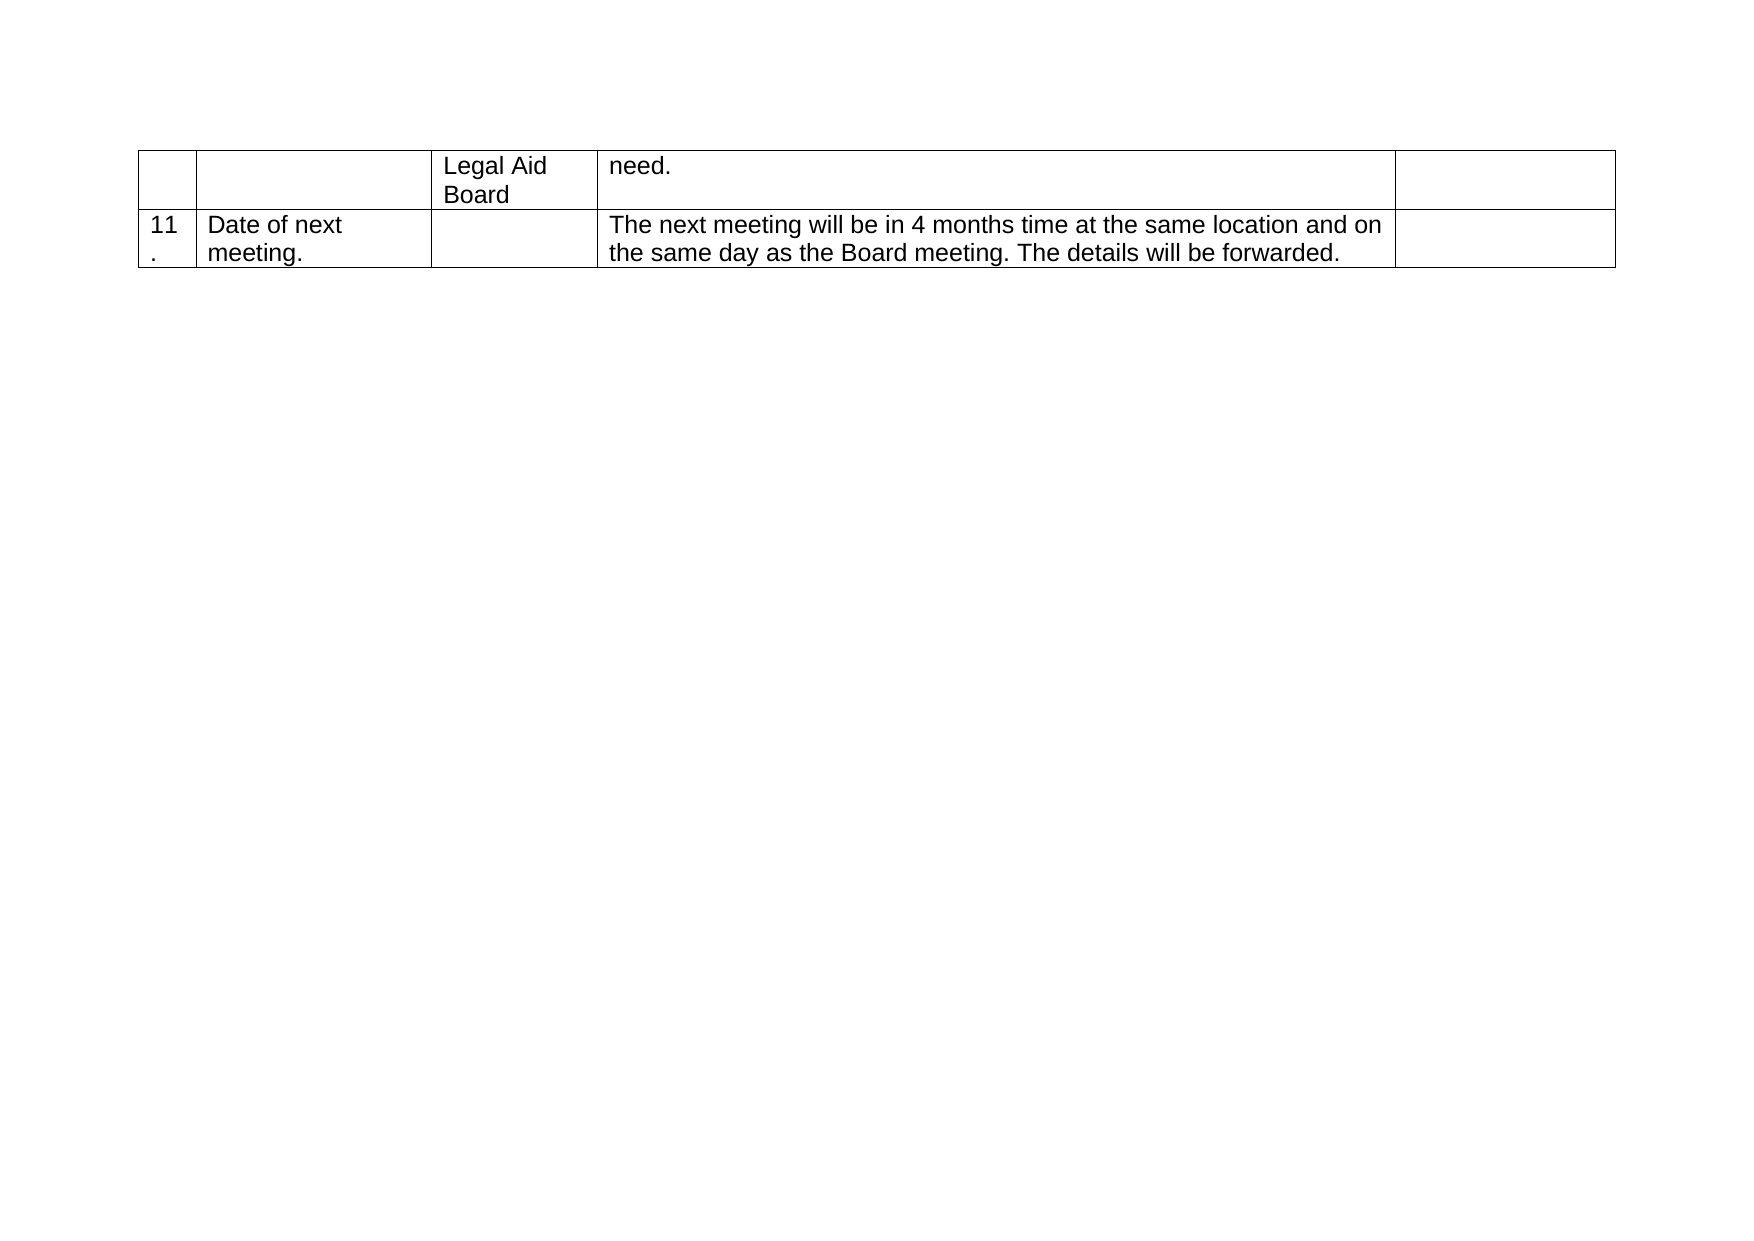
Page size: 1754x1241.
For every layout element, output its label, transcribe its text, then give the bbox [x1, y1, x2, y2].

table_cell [598, 151, 1395, 208]
table_cell Date of next meeting. [197, 210, 431, 267]
table_cell [139, 151, 196, 208]
table_cell The next meeting will be in 4 months time at the same location and on the same day as the Board meeting. The details will be forwarded. [598, 210, 1395, 267]
table_cell [197, 151, 431, 208]
table_cell [1396, 151, 1615, 208]
table_cell [1396, 210, 1615, 267]
table_cell 11. [139, 210, 196, 267]
table_cell [432, 210, 597, 267]
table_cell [432, 151, 597, 208]
